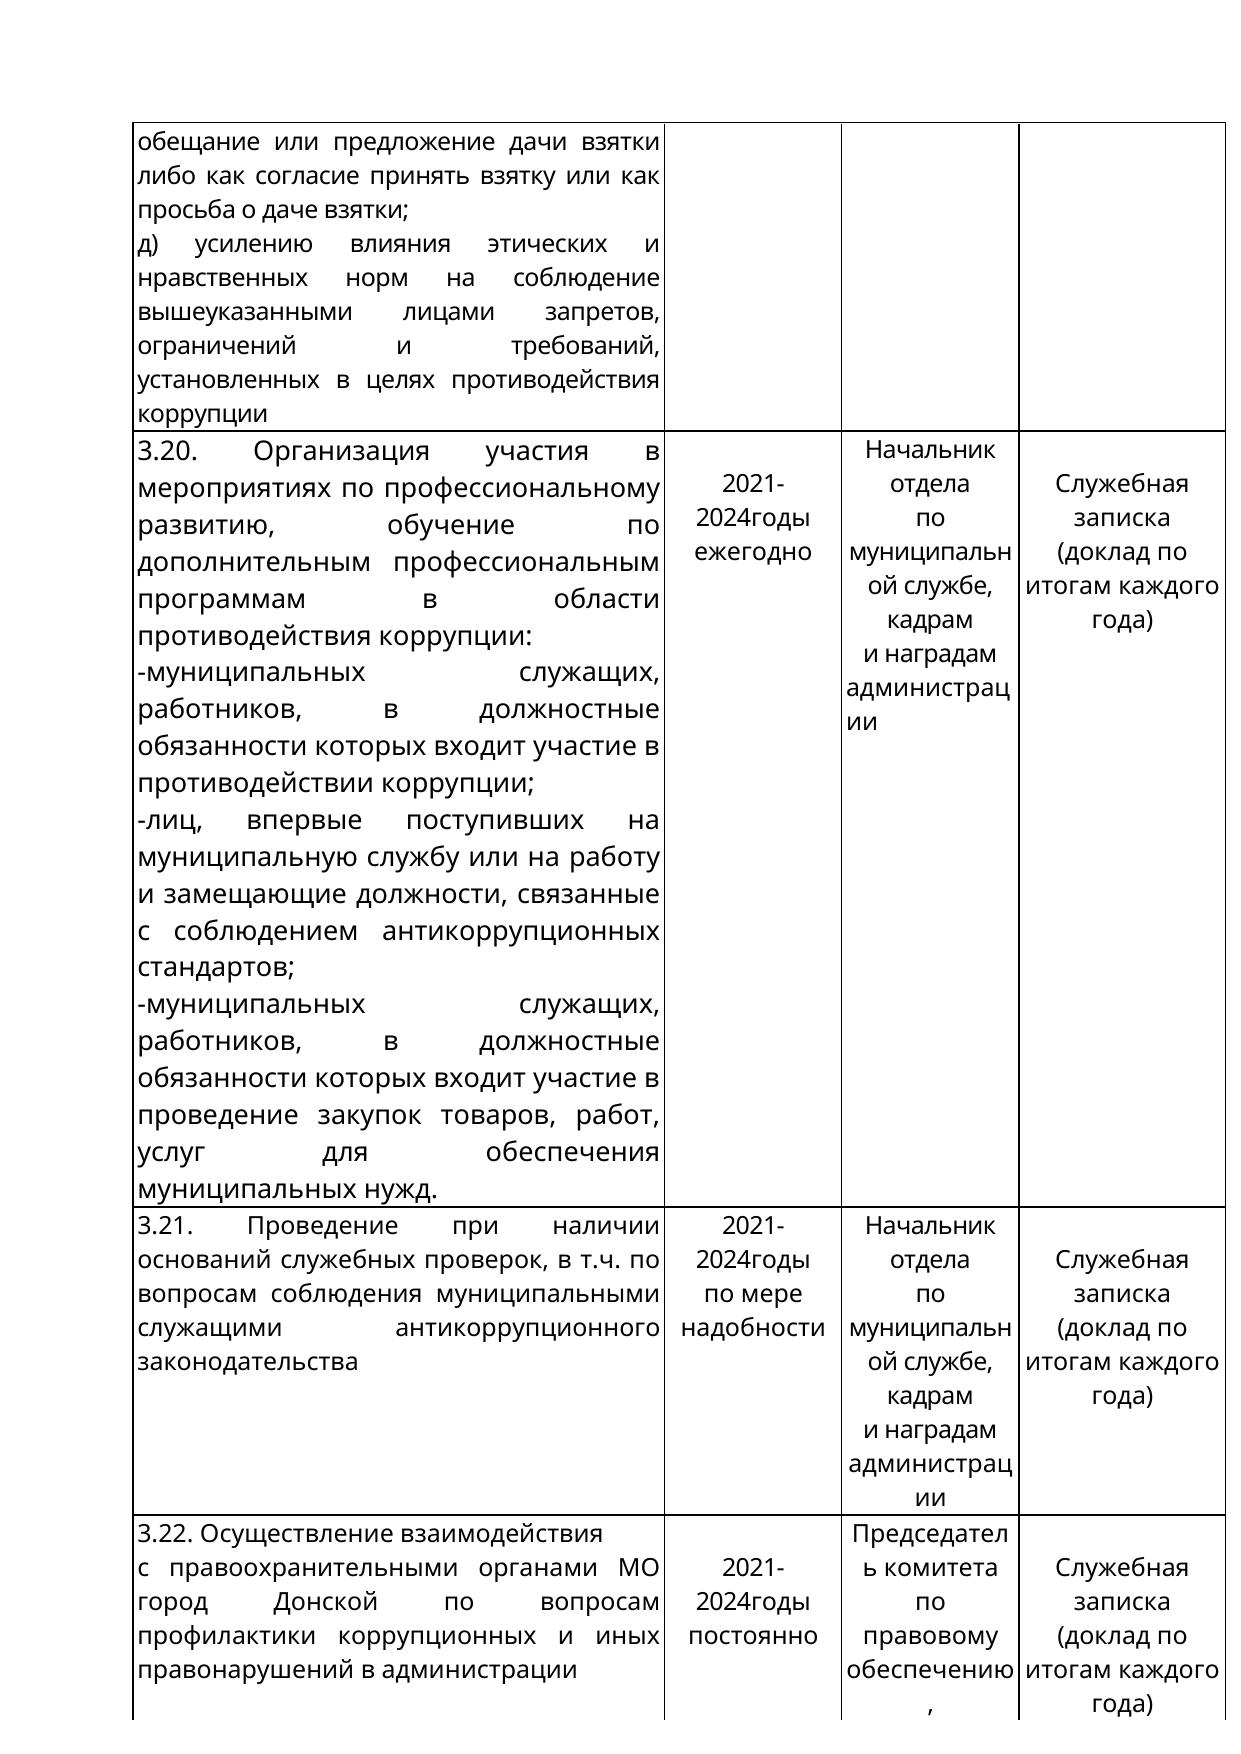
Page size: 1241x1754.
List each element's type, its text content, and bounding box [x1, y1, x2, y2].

table_cell 3.20. Организация участия в мероприятиях по профессиональному развитию, обучение по дополнительным профессиональным программам в области противодействия коррупции: -муниципальных служащих, работников, в должностные обязанности которых входит участие в противодействии коррупции; -лиц, впервые поступивших на муниципальную службу или на работу и замещающие должности, связанные с соблюдением антикоррупционных стандартов; -муниципальных служащих, работников, в должностные обязанности которых входит участие в проведение закупок товаров, работ, услуг для обеспечения муниципальных нужд. [134, 432, 664, 1206]
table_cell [842, 123, 1019, 430]
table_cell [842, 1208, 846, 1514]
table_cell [665, 1516, 841, 1720]
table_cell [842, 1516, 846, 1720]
table_cell Служебная записка (доклад по итогам каждого года) [1020, 1208, 1225, 1514]
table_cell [842, 432, 1018, 1206]
table_cell 3.21. Проведение при наличии оснований служебных проверок, в т.ч. по вопросам соблюдения муниципальными служащими антикоррупционного законодательства [134, 1208, 664, 1514]
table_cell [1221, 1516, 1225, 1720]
table_cell 2021-2024годы ежегодно [665, 432, 841, 1206]
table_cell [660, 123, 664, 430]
table_cell 2021-2024годы по мере надобности [665, 1208, 841, 1514]
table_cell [665, 123, 841, 430]
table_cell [134, 1516, 664, 1720]
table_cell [1020, 123, 1225, 430]
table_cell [1020, 432, 1225, 1206]
